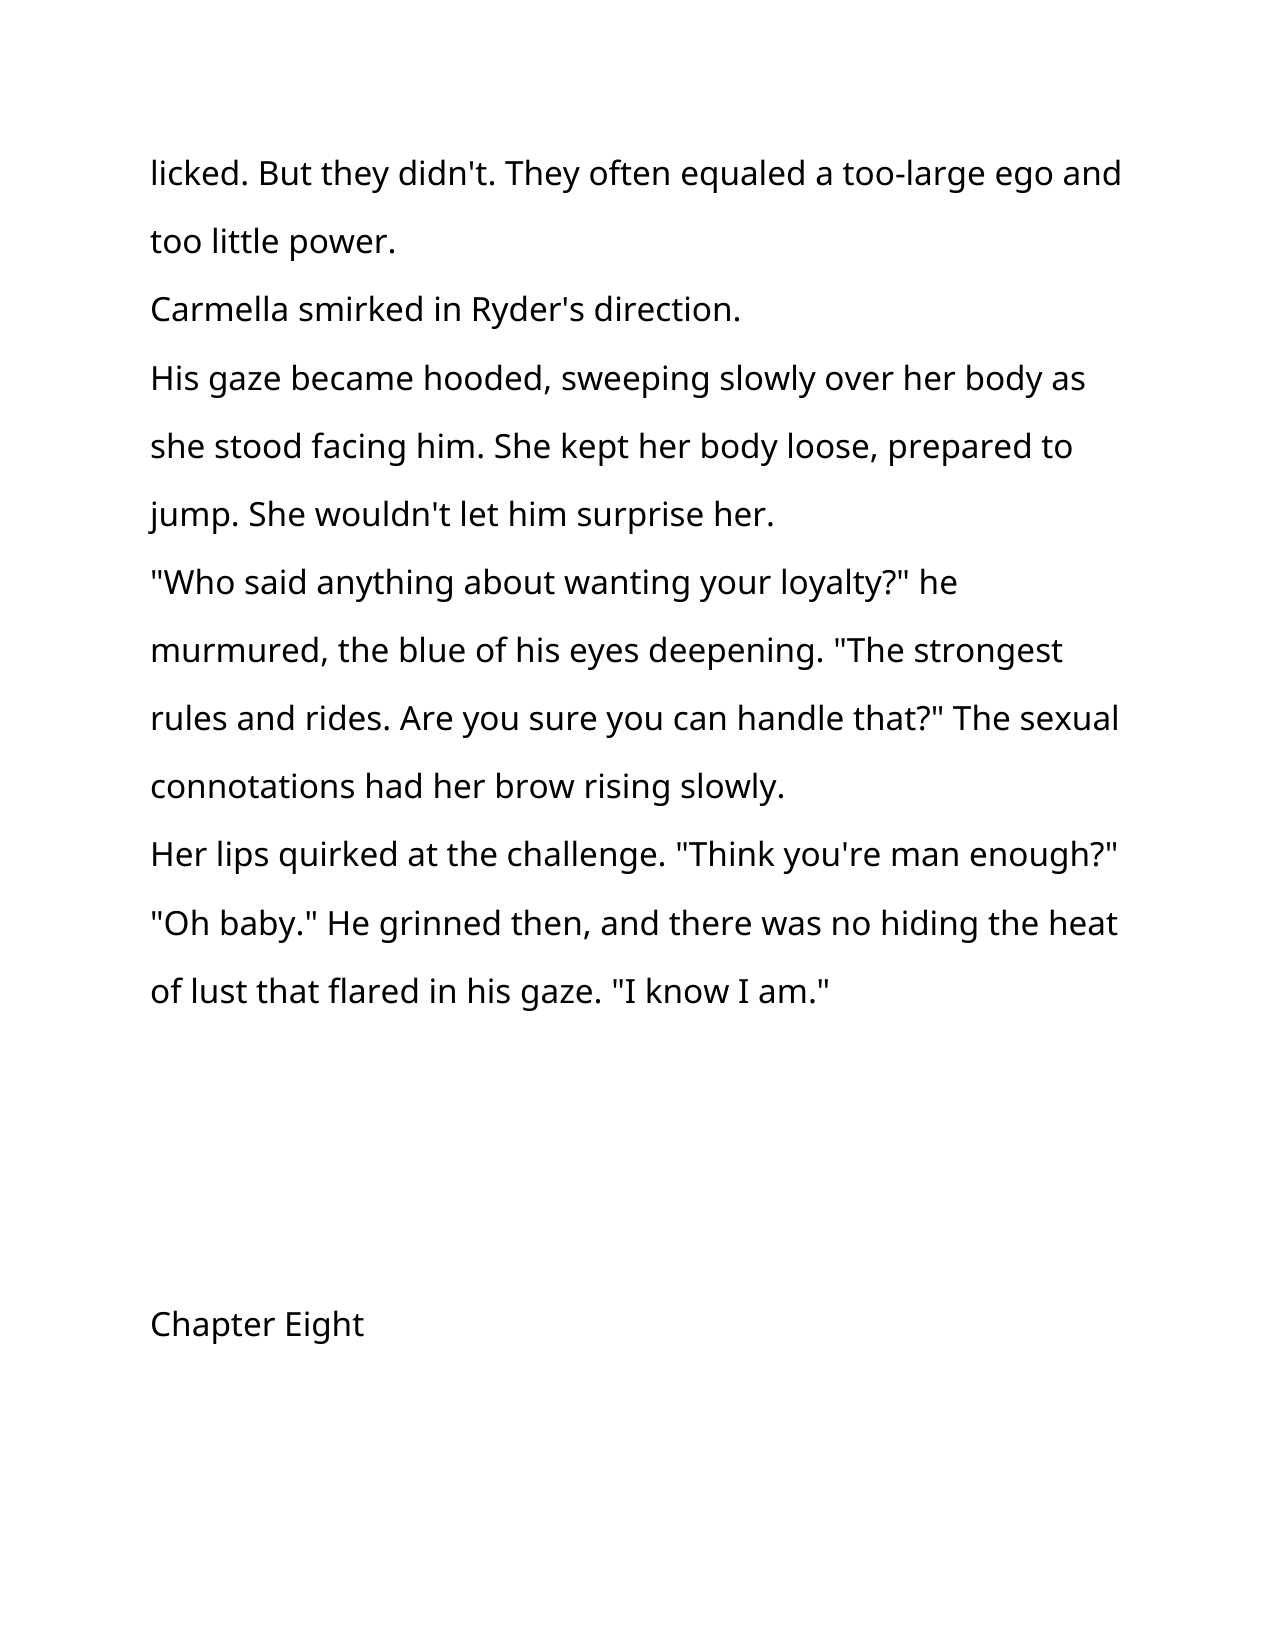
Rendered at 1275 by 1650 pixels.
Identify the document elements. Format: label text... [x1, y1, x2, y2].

text His gaze became hooded, sweeping slowly over her body as she stood facing him. She kept her body loose, prepared to jump. She wouldn't let him surprise her. [150, 354, 1125, 536]
text "Who said anything about wanting your loyalty?" he murmured, the blue of his eyes deepening. "The strongest rules and rides. Are you sure you can handle that?" The sexual connotations had her brow rising slowly. [150, 559, 1125, 808]
text Carmella smirked in Ryder's direction. [150, 286, 1125, 332]
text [150, 150, 1125, 263]
text Chapter Eight [150, 1301, 1125, 1347]
text Her lips quirked at the challenge. "Think you're man enough?" [150, 831, 1125, 877]
text "Oh baby." He grinned then, and there was no hiding the heat of lust that flared in his gaze. "I know I am." [150, 899, 1125, 1013]
